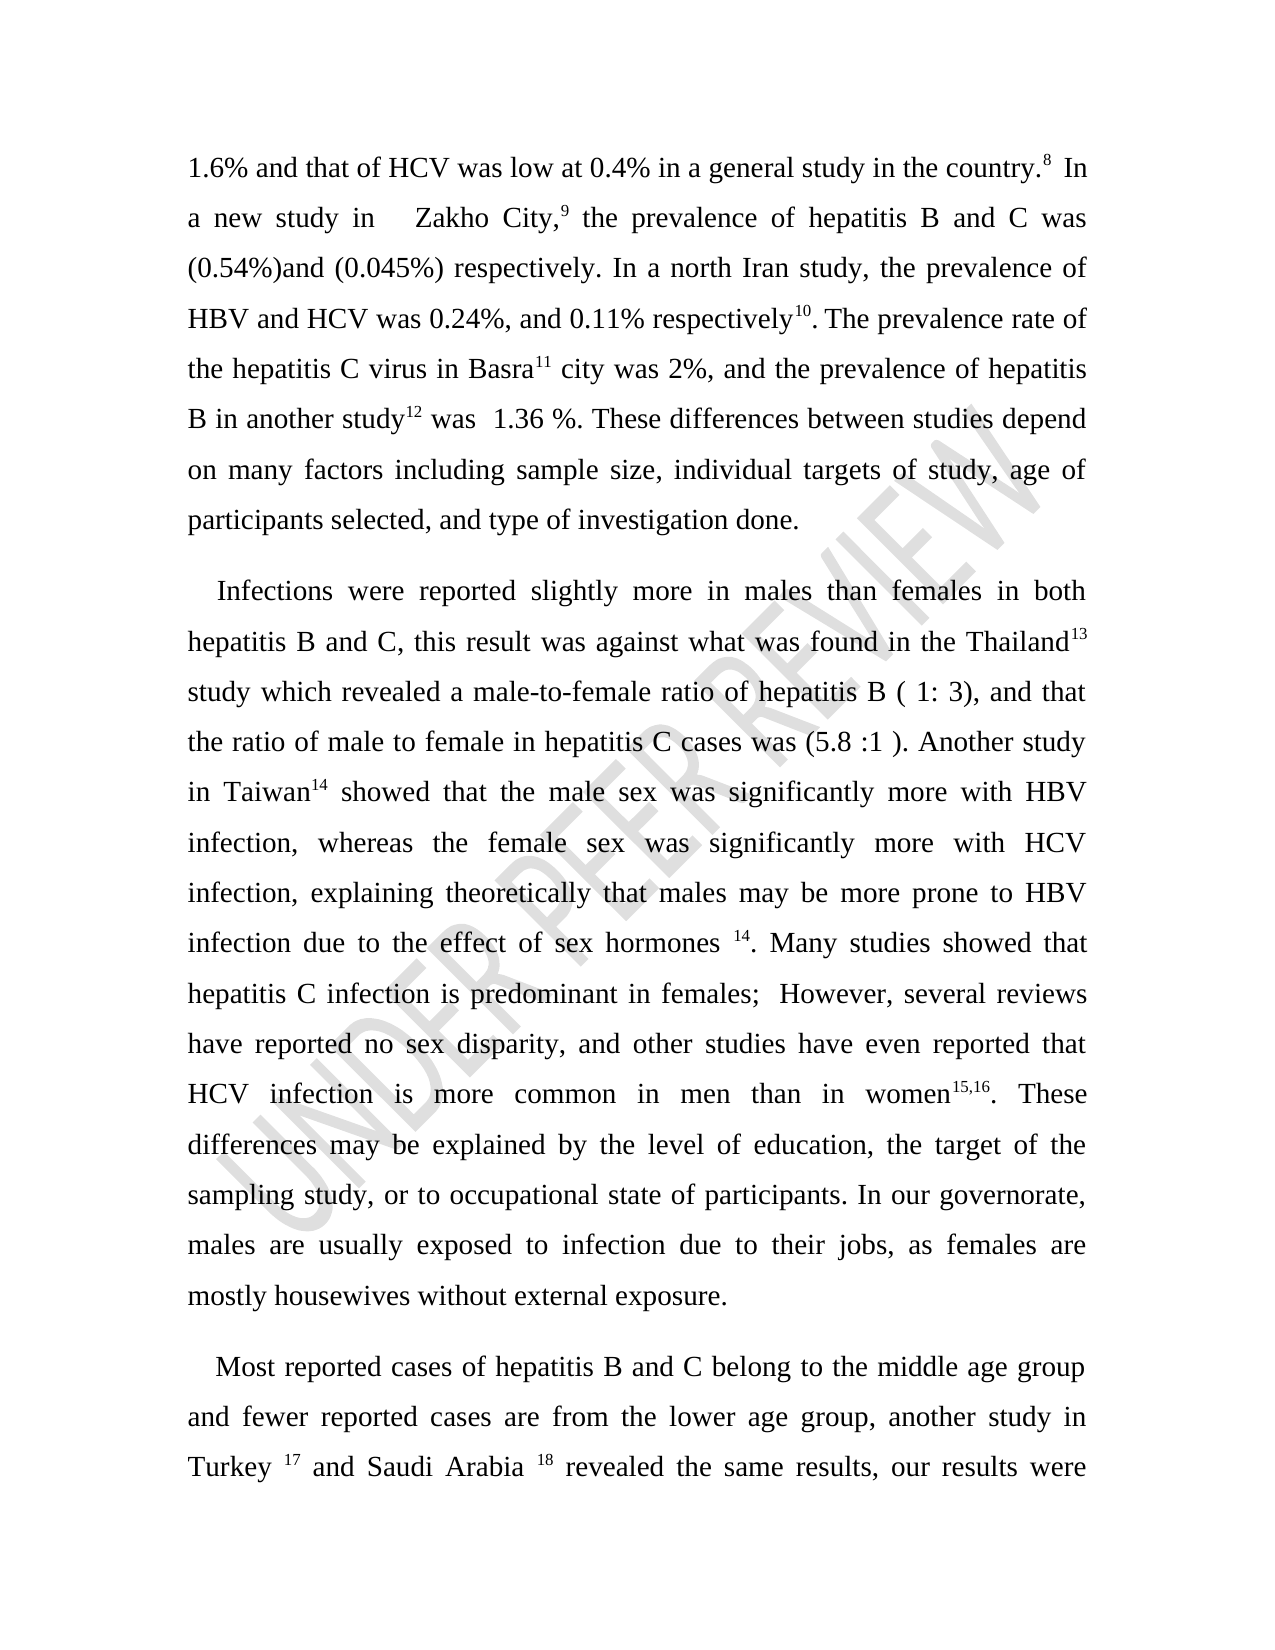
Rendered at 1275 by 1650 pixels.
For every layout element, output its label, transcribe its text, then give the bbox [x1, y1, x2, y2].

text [187, 150, 1087, 536]
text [187, 1349, 1087, 1483]
text Infections were reported slightly more in males than females in both hepatitis B and C, this result was against what was found in the Thailand13 study which revealed a male-to-female ratio of hepatitis B ( 1: 3), and that the ratio of male to female in hepatitis C cases was (5.8 :1 ). Another study in Taiwan14 showed that the male sex was significantly more with HBV infection, whereas the female sex was significantly more with HCV infection, explaining theoretically that males may be more prone to HBV infection due to the effect of sex hormones 14. Many studies showed that hepatitis C infection is predominant in females; However, several reviews have reported no sex disparity, and other studies have even reported that HCV infection is more common in men than in women15,16. These differences may be explained by the level of education, the target of the sampling study, or to occupational state of participants. In our governorate, males are usually exposed to infection due to their jobs, as females are mostly housewives without external exposure. [187, 573, 1087, 1311]
